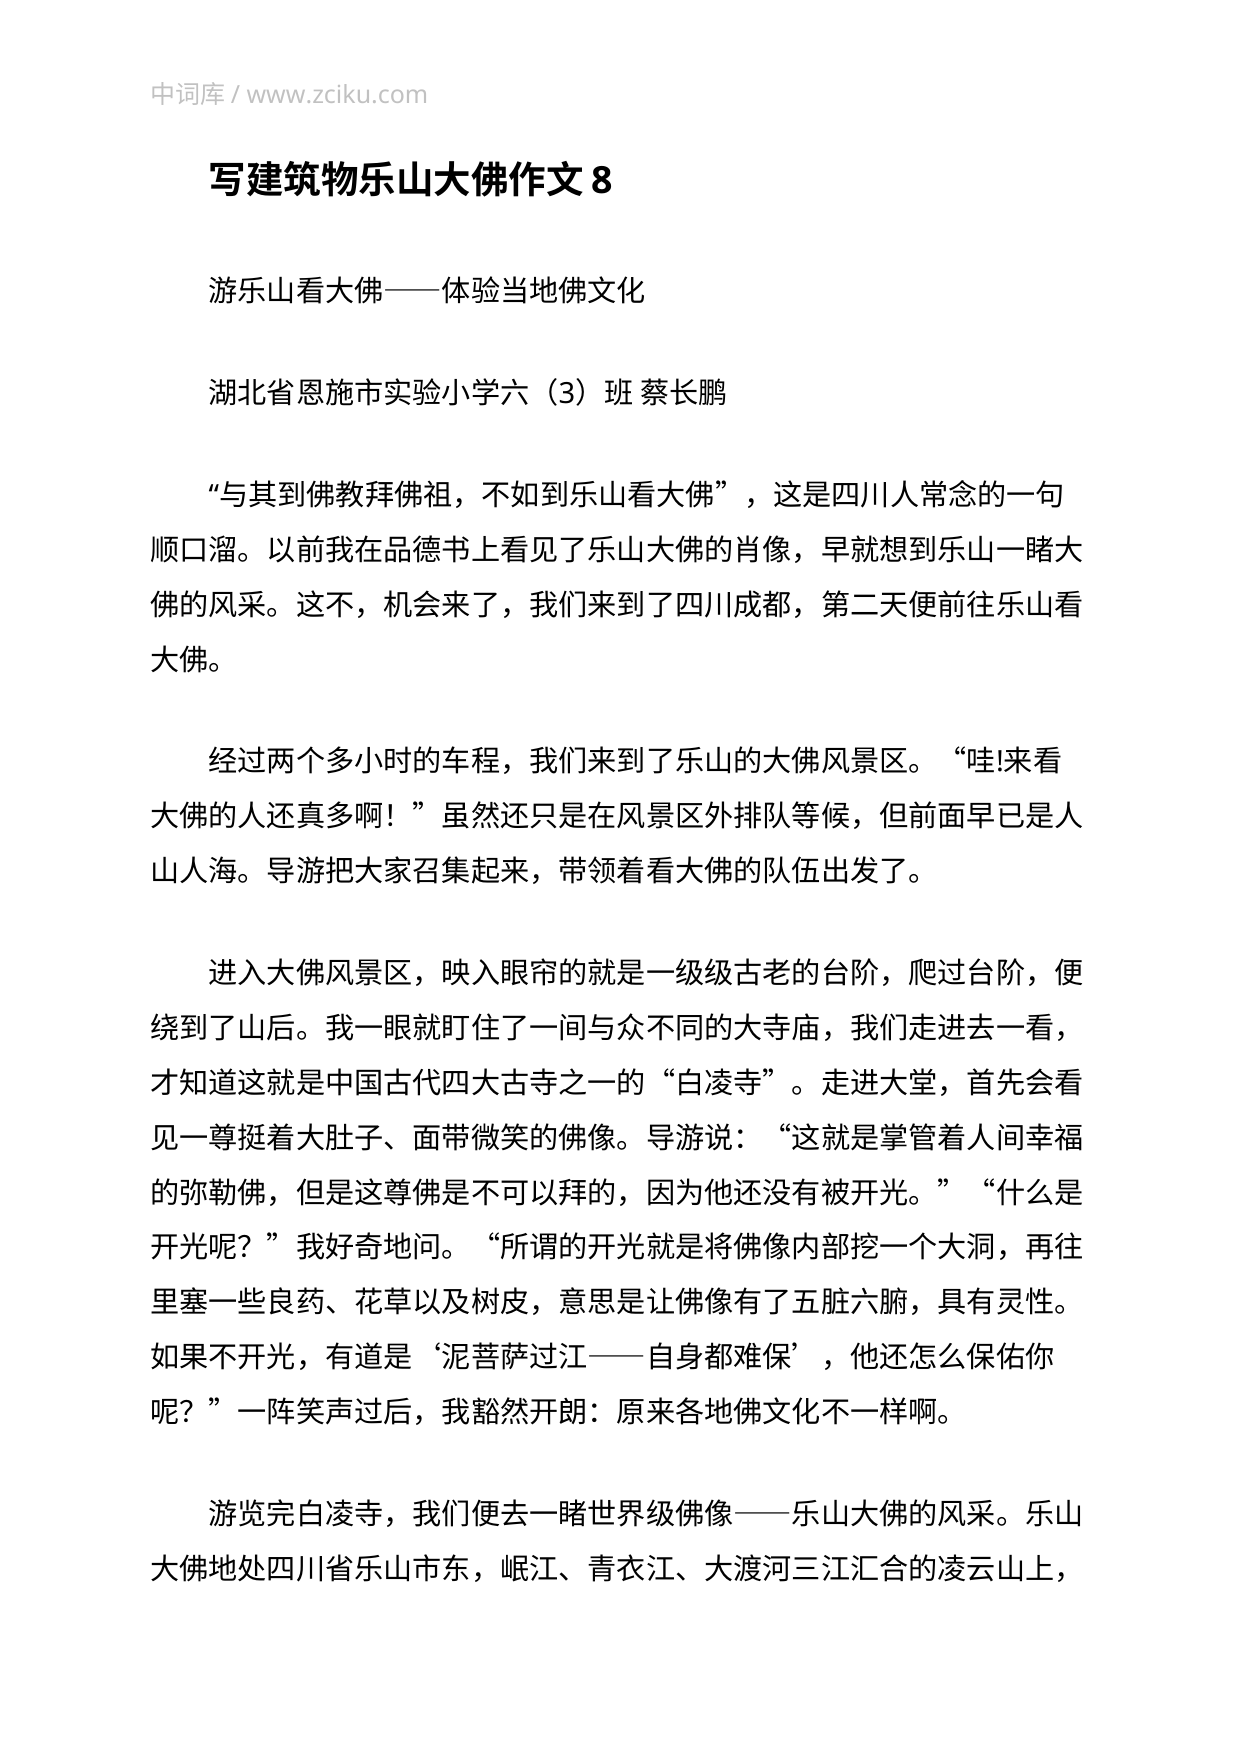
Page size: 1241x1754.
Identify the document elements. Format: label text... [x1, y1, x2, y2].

text 经过两个多小时的车程，我们来到了乐山的大佛风景区。“哇!来看大佛的人还真多啊！”虽然还只是在风景区外排队等候，但前面早已是人山人海。导游把大家召集起来，带领着看大佛的队伍出发了。 [150, 738, 1090, 890]
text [150, 1491, 1090, 1588]
text “与其到佛教拜佛祖，不如到乐山看大佛”，这是四川人常念的一句顺口溜。以前我在品德书上看见了乐山大佛的肖像，早就想到乐山一睹大佛的风采。这不，机会来了，我们来到了四川成都，第二天便前往乐山看大佛。 [150, 471, 1090, 678]
text 写建筑物乐山大佛作文8 [150, 150, 1090, 204]
text 进入大佛风景区，映入眼帘的就是一级级古老的台阶，爬过台阶，便绕到了山后。我一眼就盯住了一间与众不同的大寺庙，我们走进去一看，才知道这就是中国古代四大古寺之一的“白凌寺”。走进大堂，首先会看见一尊挺着大肚子、面带微笑的佛像。导游说：“这就是掌管着人间幸福的弥勒佛，但是这尊佛是不可以拜的，因为他还没有被开光。”“什么是开光呢？”我好奇地问。“所谓的开光就是将佛像内部挖一个大洞，再往里塞一些良药、花草以及树皮，意思是让佛像有了五脏六腑，具有灵性。如果不开光，有道是‘泥菩萨过江——自身都难保’，他还怎么保佑你呢？”一阵笑声过后，我豁然开朗：原来各地佛文化不一样啊。 [150, 949, 1090, 1431]
text 游乐山看大佛——体验当地佛文化 [150, 268, 1090, 310]
text 湖北省恩施市实验小学六（3）班 蔡长鹏 [150, 369, 1090, 412]
